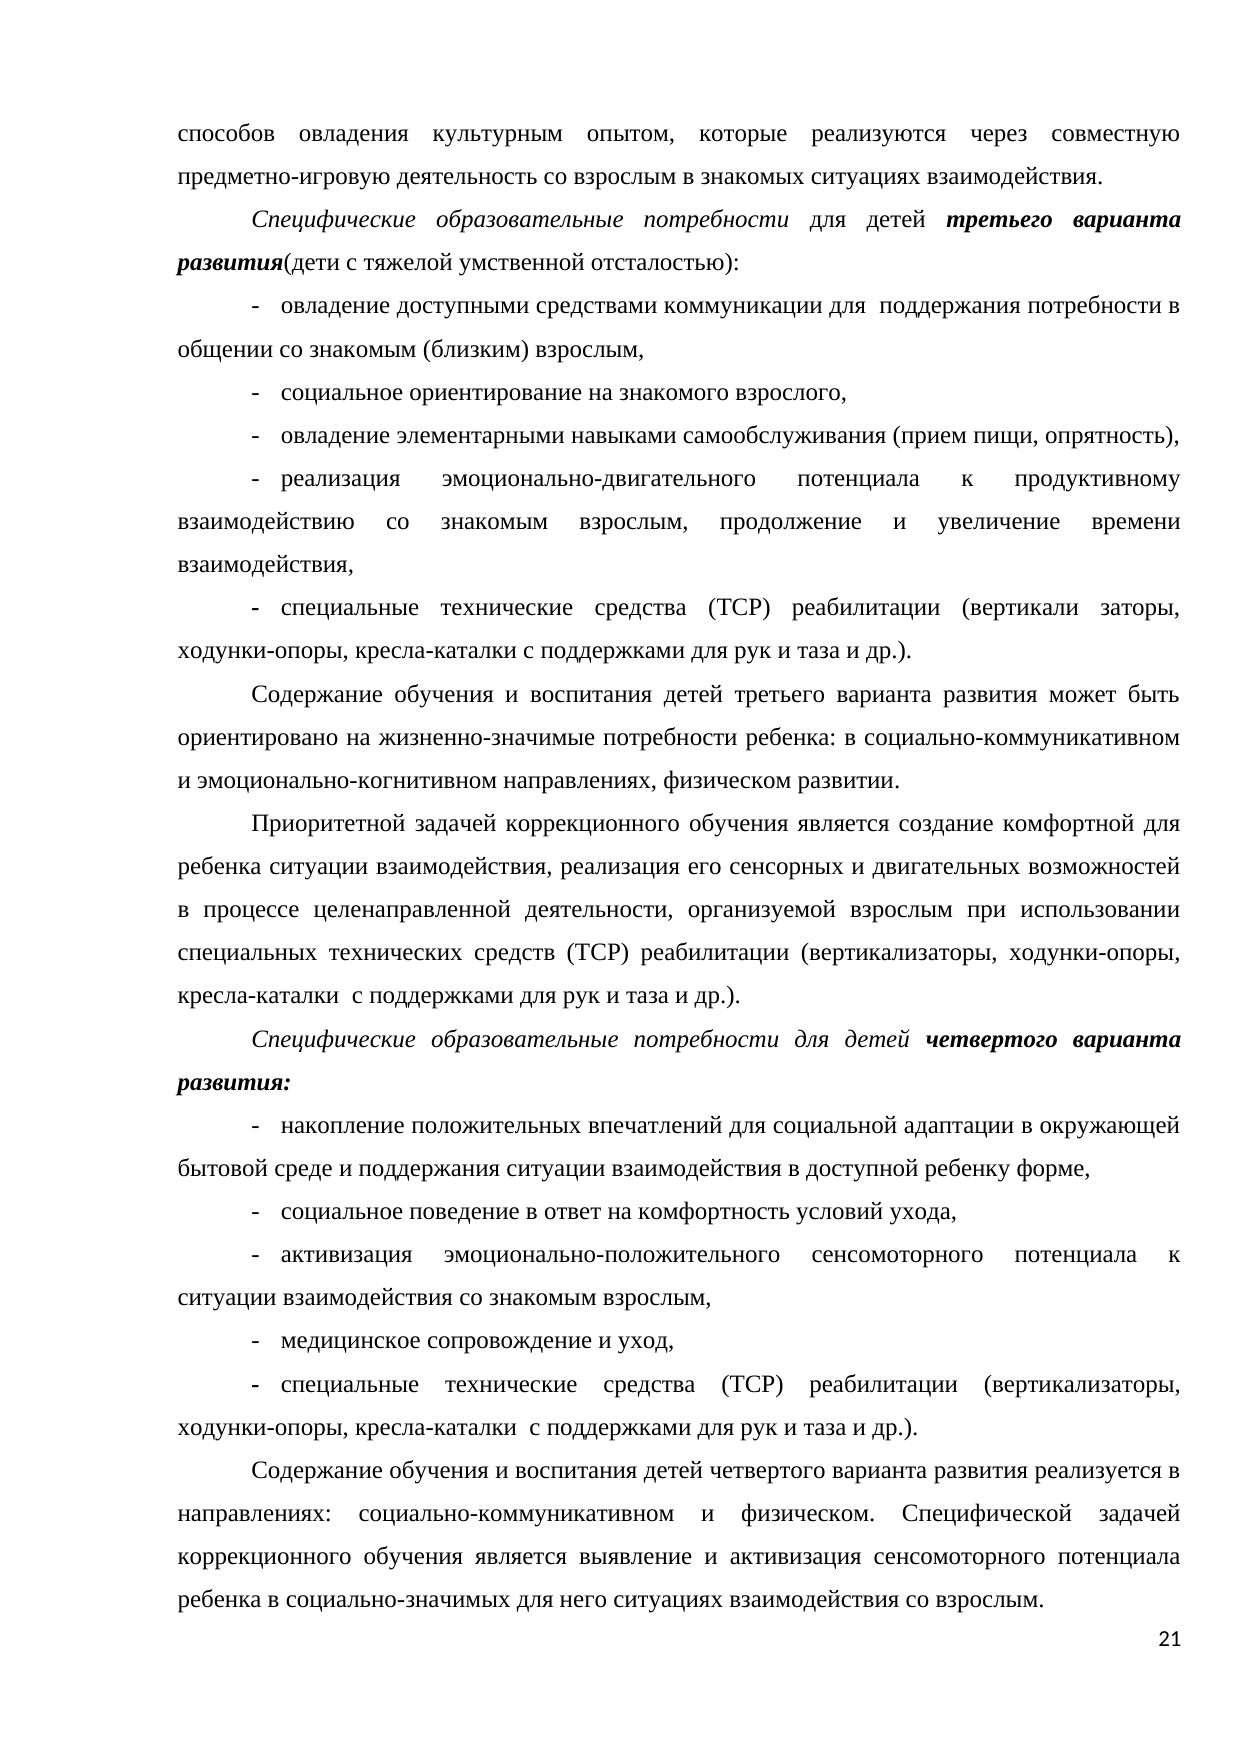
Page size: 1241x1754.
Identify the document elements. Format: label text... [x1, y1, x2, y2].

list активизация эмоционально-положительного сенсомоторного потенциала к ситуации взаимодействия со знакомым взрослым, [177, 1239, 1181, 1311]
list социальное ориентирование на знакомого взрослого, [177, 377, 1181, 406]
list Содержание обучения и воспитания детей третьего варианта развития может быть ориентировано на жизненно-значимые потребности ребенка: в социально-коммуникативном и эмоционально-когнитивном направлениях, физическом развитии. [177, 679, 1181, 794]
list реализация эмоционально-двигательного потенциала к продуктивному взаимодействию со знакомым взрослым, продолжение и увеличение времени взаимодействия, [177, 463, 1181, 578]
list Специфические образовательные потребности для детей третьего варианта развития(дети с тяжелой умственной отсталостью): [177, 204, 1181, 276]
list медицинское сопровождение и уход, [177, 1326, 1181, 1354]
list овладение доступными средствами коммуникации для поддержания потребности в общении со знакомым (близким) взрослым, [177, 291, 1181, 362]
list специальные технические средства (ТСР) реабилитации (вертикализаторы, ходунки-опоры, кресла-каталки с поддержками для рук и таза и др.). [177, 1369, 1181, 1441]
list Приоритетной задачей коррекционного обучения является создание комфортной для ребенка ситуации взаимодействия, реализация его сенсорных и двигательных возможностей в процессе целенаправленной деятельности, организуемой взрослым при использовании специальных технических средств (ТСР) реабилитации (вертикализаторы, ходунки-опоры, кресла-каталки с поддержками для рук и таза и др.). [177, 808, 1181, 1009]
list Содержание обучения и воспитания детей четвертого варианта развития реализуется в направлениях: социально-коммуникативном и физическом. Специфической задачей коррекционного обучения является выявление и активизация сенсомоторного потенциала ребенка в социально-значимых для него ситуациях взаимодействия со взрослым. [177, 1455, 1181, 1613]
list Специфические образовательные потребности для детей четвертого варианта развития: [177, 1024, 1181, 1096]
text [177, 118, 1181, 190]
list накопление положительных впечатлений для социальной адаптации в окружающей бытовой среде и поддержания ситуации взаимодействия в доступной ребенку форме, [177, 1110, 1181, 1182]
list овладение элементарными навыками самообслуживания (прием пищи, опрятность), [177, 420, 1181, 449]
list специальные технические средства (ТСР) реабилитации (вертикали заторы, ходунки-опоры, кресла-каталки с поддержками для рук и таза и др.). [177, 592, 1181, 664]
list социальное поведение в ответ на комфортность условий ухода, [177, 1196, 1181, 1225]
